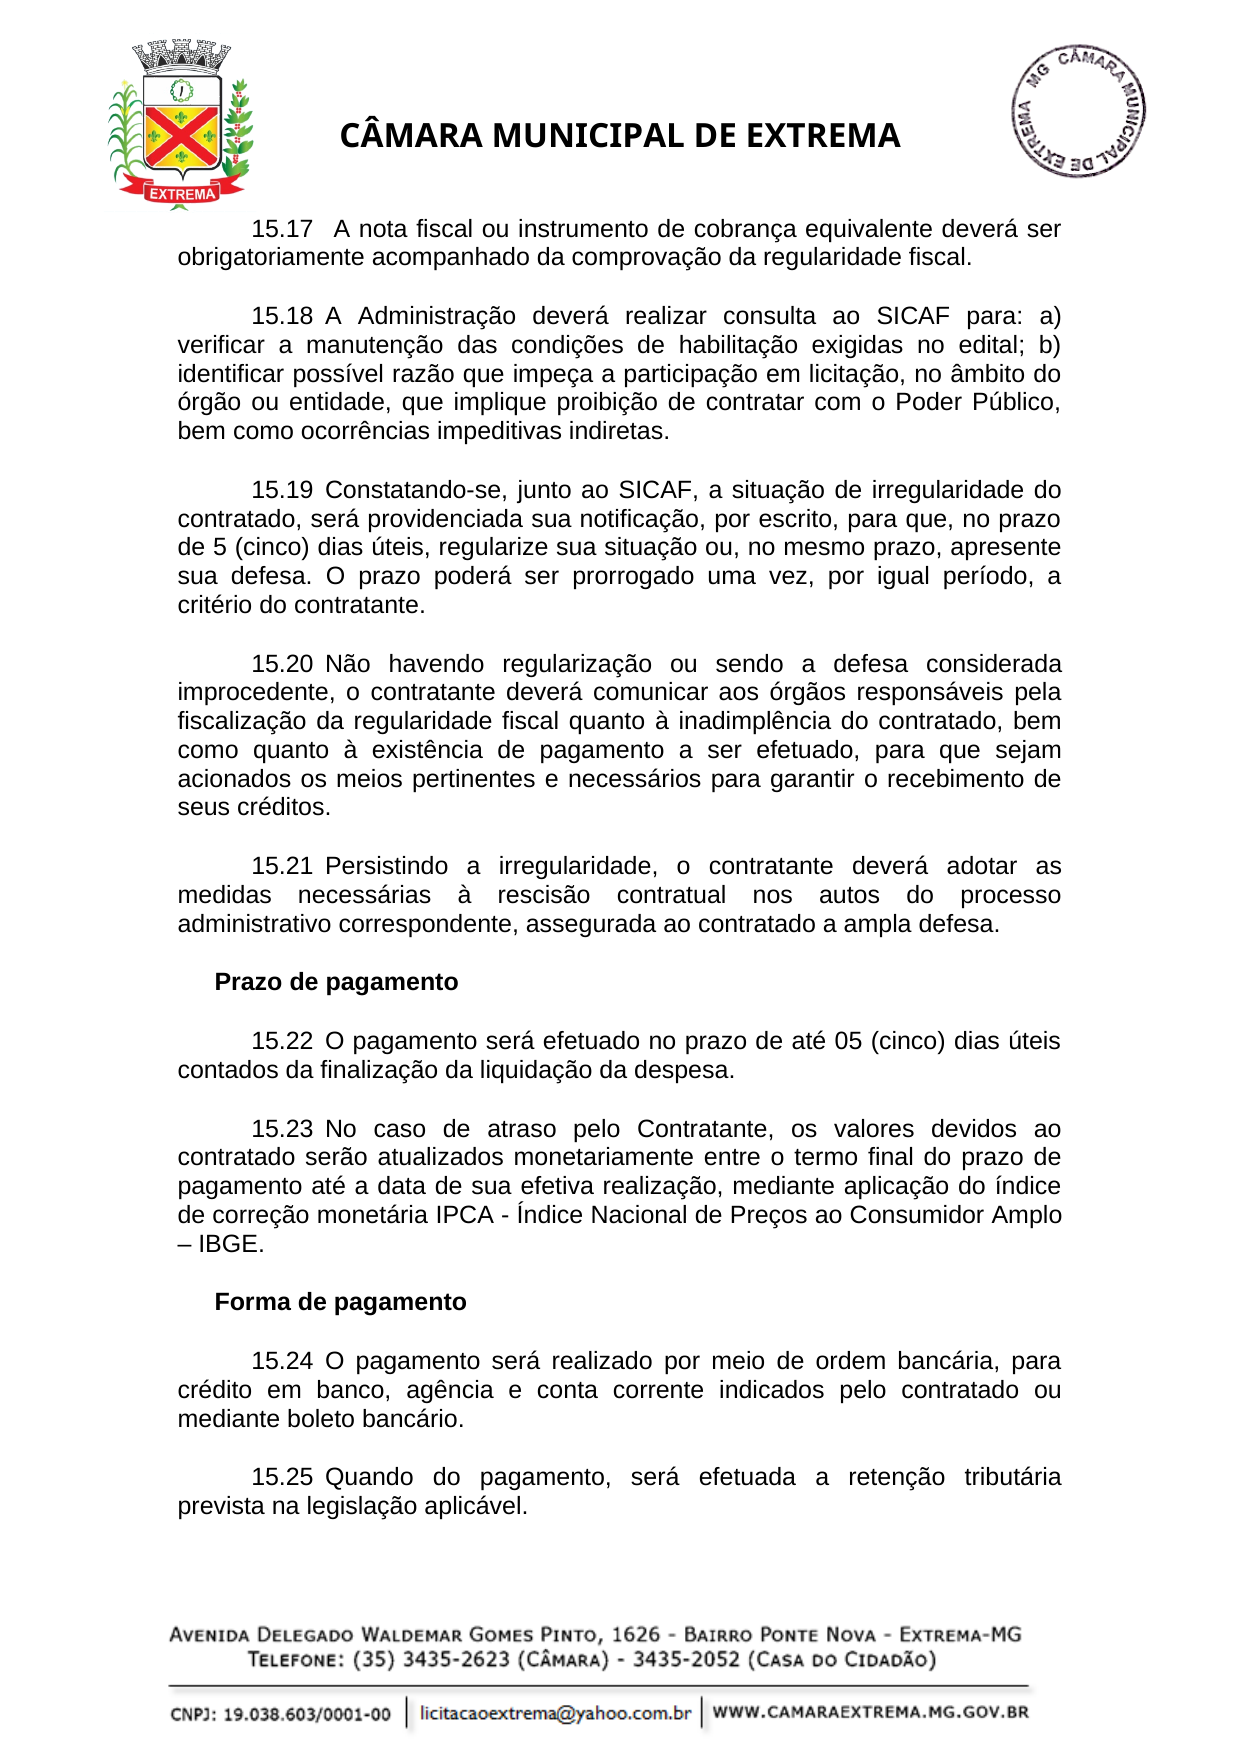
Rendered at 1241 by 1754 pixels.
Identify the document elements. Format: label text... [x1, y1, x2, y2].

list Persistindo a irregularidade, o contratante deverá adotar as medidas necessárias à rescisão contratual nos autos do processo administrativo correspondente, assegurada ao contratado a ampla defesa. [177, 851, 1063, 937]
text Prazo de pagamento [214, 967, 1063, 996]
picture [103, 33, 257, 216]
list O pagamento será efetuado no prazo de até 05 (cinco) dias úteis contados da finalização da liquidação da despesa. [177, 1026, 1063, 1084]
list Constatando-se, junto ao SICAF, a situação de irregularidade do contratado, será providenciada sua notificação, por escrito, para que, no prazo de 5 (cinco) dias úteis, regularize sua situação ou, no mesmo prazo, apresente sua defesa. O prazo poderá ser prorrogado uma vez, por igual período, a critério do contratante. [177, 475, 1063, 619]
list Quando do pagamento, será efetuada a retenção tributária prevista na legislação aplicável. [177, 1462, 1063, 1520]
list Não havendo regularização ou sendo a defesa considerada improcedente, o contratante deverá comunicar aos órgãos responsáveis pela fiscalização da regularidade fiscal quanto à inadimplência do contratado, bem como quanto à existência de pagamento a ser efetuado, para que sejam acionados os meios pertinentes e necessários para garantir o recebimento de seus créditos. [177, 649, 1063, 821]
picture [0, 1598, 1240, 1754]
list A nota fiscal ou instrumento de cobrança equivalente deverá ser obrigatoriamente acompanhado da comprovação da regularidade fiscal. [177, 214, 1063, 271]
list A Administração deverá realizar consulta ao SICAF para: a) verificar a manutenção das condições de habilitação exigidas no edital; b) identificar possível razão que impeça a participação em licitação, no âmbito do órgão ou entidade, que implique proibição de contratar com o Poder Público, bem como ocorrências impeditivas indiretas. [177, 301, 1063, 445]
text Forma de pagamento [214, 1287, 1063, 1316]
list No caso de atraso pelo Contratante, os valores devidos ao contratado serão atualizados monetariamente entre o termo final do prazo de pagamento até a data de sua efetiva realização, mediante aplicação do índice de correção monetária IPCA - Índice Nacional de Preços ao Consumidor Amplo – IBGE. [177, 1114, 1063, 1257]
picture [1005, 34, 1154, 193]
list O pagamento será realizado por meio de ordem bancária, para crédito em banco, agência e conta corrente indicados pelo contratado ou mediante boleto bancário. [177, 1346, 1063, 1432]
